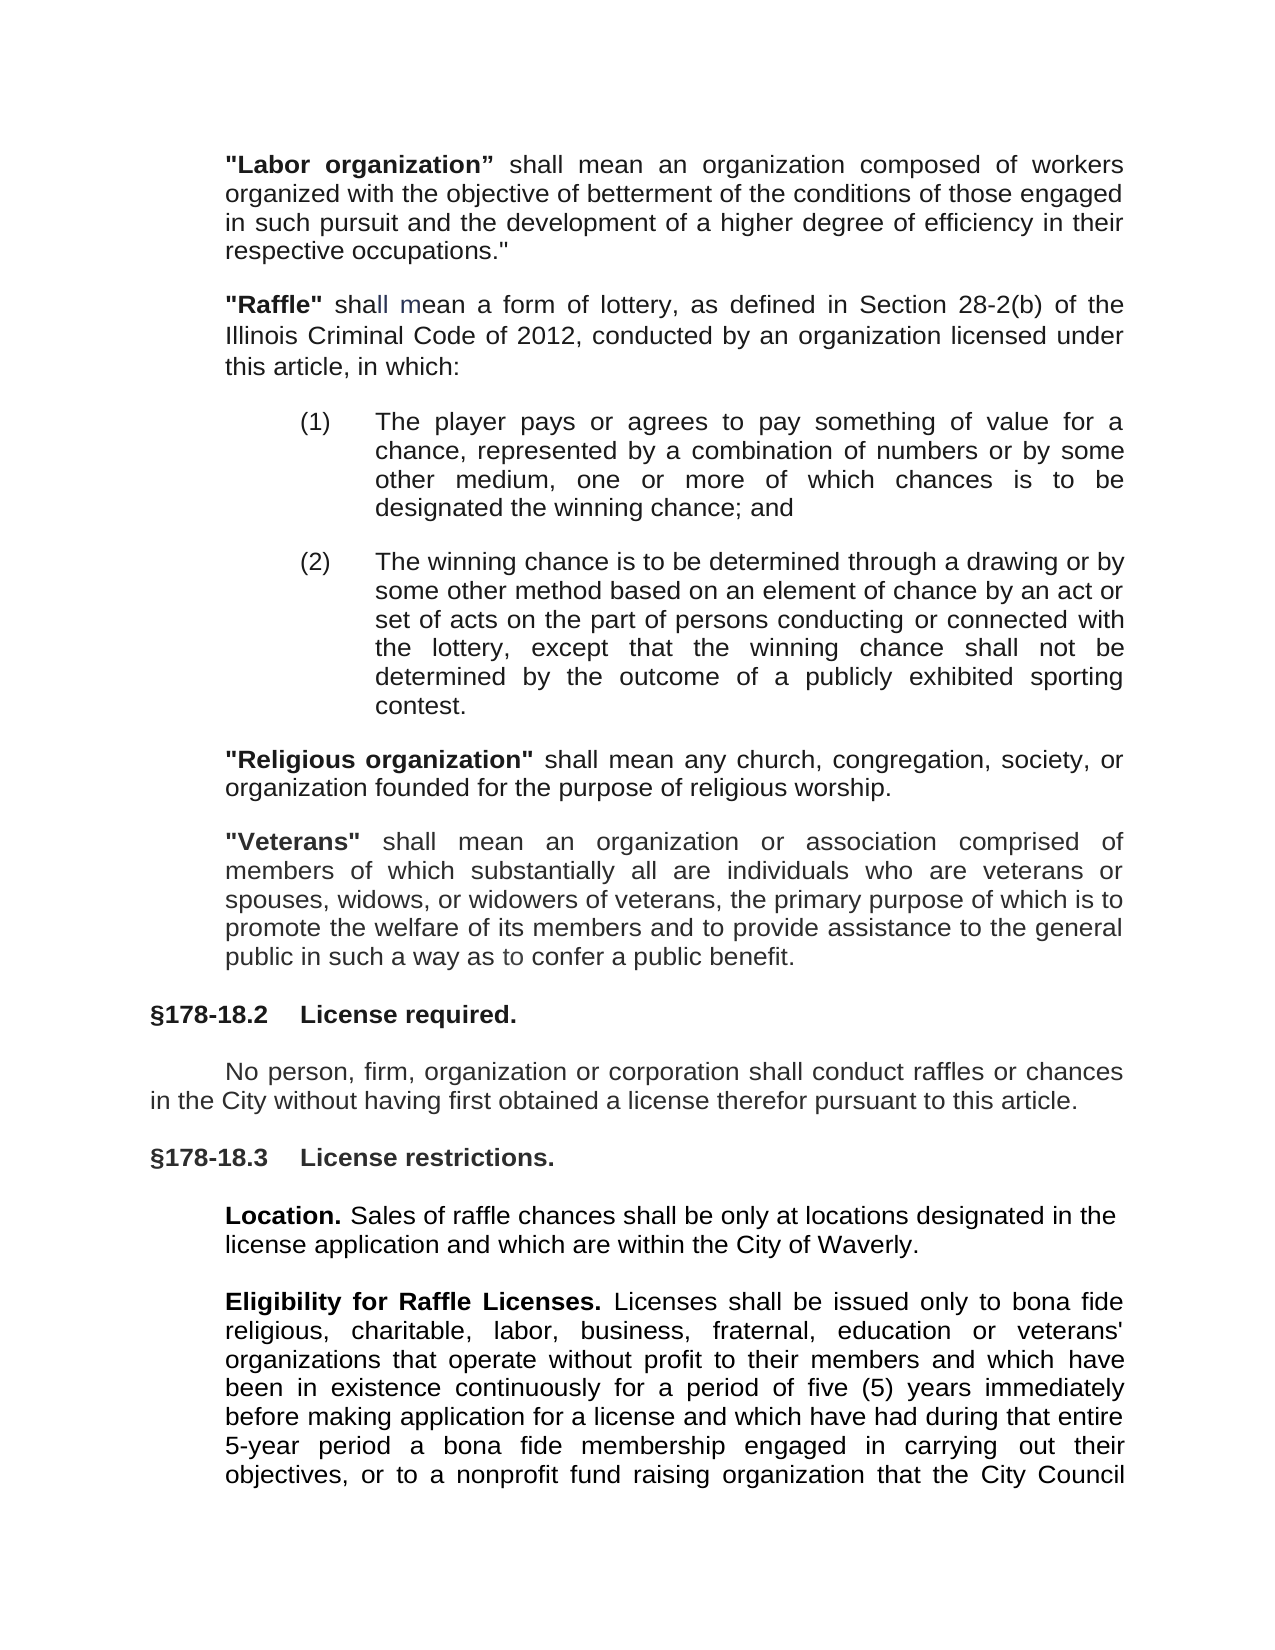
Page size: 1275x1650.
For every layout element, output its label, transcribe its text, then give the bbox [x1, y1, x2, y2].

list The player pays or agrees to pay something of value for a chance, represented by a combination of numbers or by some other medium, one or more of which chances is to be designated the winning chance; and [300, 407, 1125, 522]
text "Veterans" shall mean an organization or association comprised of members of which substantially all are individuals who are veterans or spouses, widows, or widowers of veterans, the primary purpose of which is to promote the welfare of its members and to provide assistance to the general public in such a way as to confer a public benefit. [225, 827, 1125, 971]
text "Raffle" shall mean a form of lottery, as defined in Section 28-2(b) of the Illinois Criminal Code of 2012, conducted by an organization licensed under this article, in which: [225, 290, 1125, 380]
text "Religious organization" shall mean any church, congregation, society, or organization founded for the purpose of religious worship. [225, 745, 1125, 802]
text §178-18.2 License required. [150, 1000, 1125, 1028]
text No person, firm, organization or corporation shall conduct raffles or chances in the City without having first obtained a license therefor pursuant to this article. [150, 1057, 1125, 1115]
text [225, 1287, 1125, 1488]
text "Labor organization” shall mean an organization composed of workers organized with the objective of betterment of the conditions of those engaged in such pursuit and the development of a higher degree of efficiency in their respective occupations." [225, 150, 1125, 265]
list The winning chance is to be determined through a drawing or by some other method based on an element of chance by an act or set of acts on the part of persons conducting or connected with the lottery, except that the winning chance shall not be determined by the outcome of a publicly exhibited sporting contest. [300, 547, 1125, 720]
text Location. Sales of raffle chances shall be only at locations designated in the license application and which are within the City of Waverly. [225, 1201, 1125, 1258]
text §178-18.3 License restrictions. [150, 1143, 1125, 1172]
